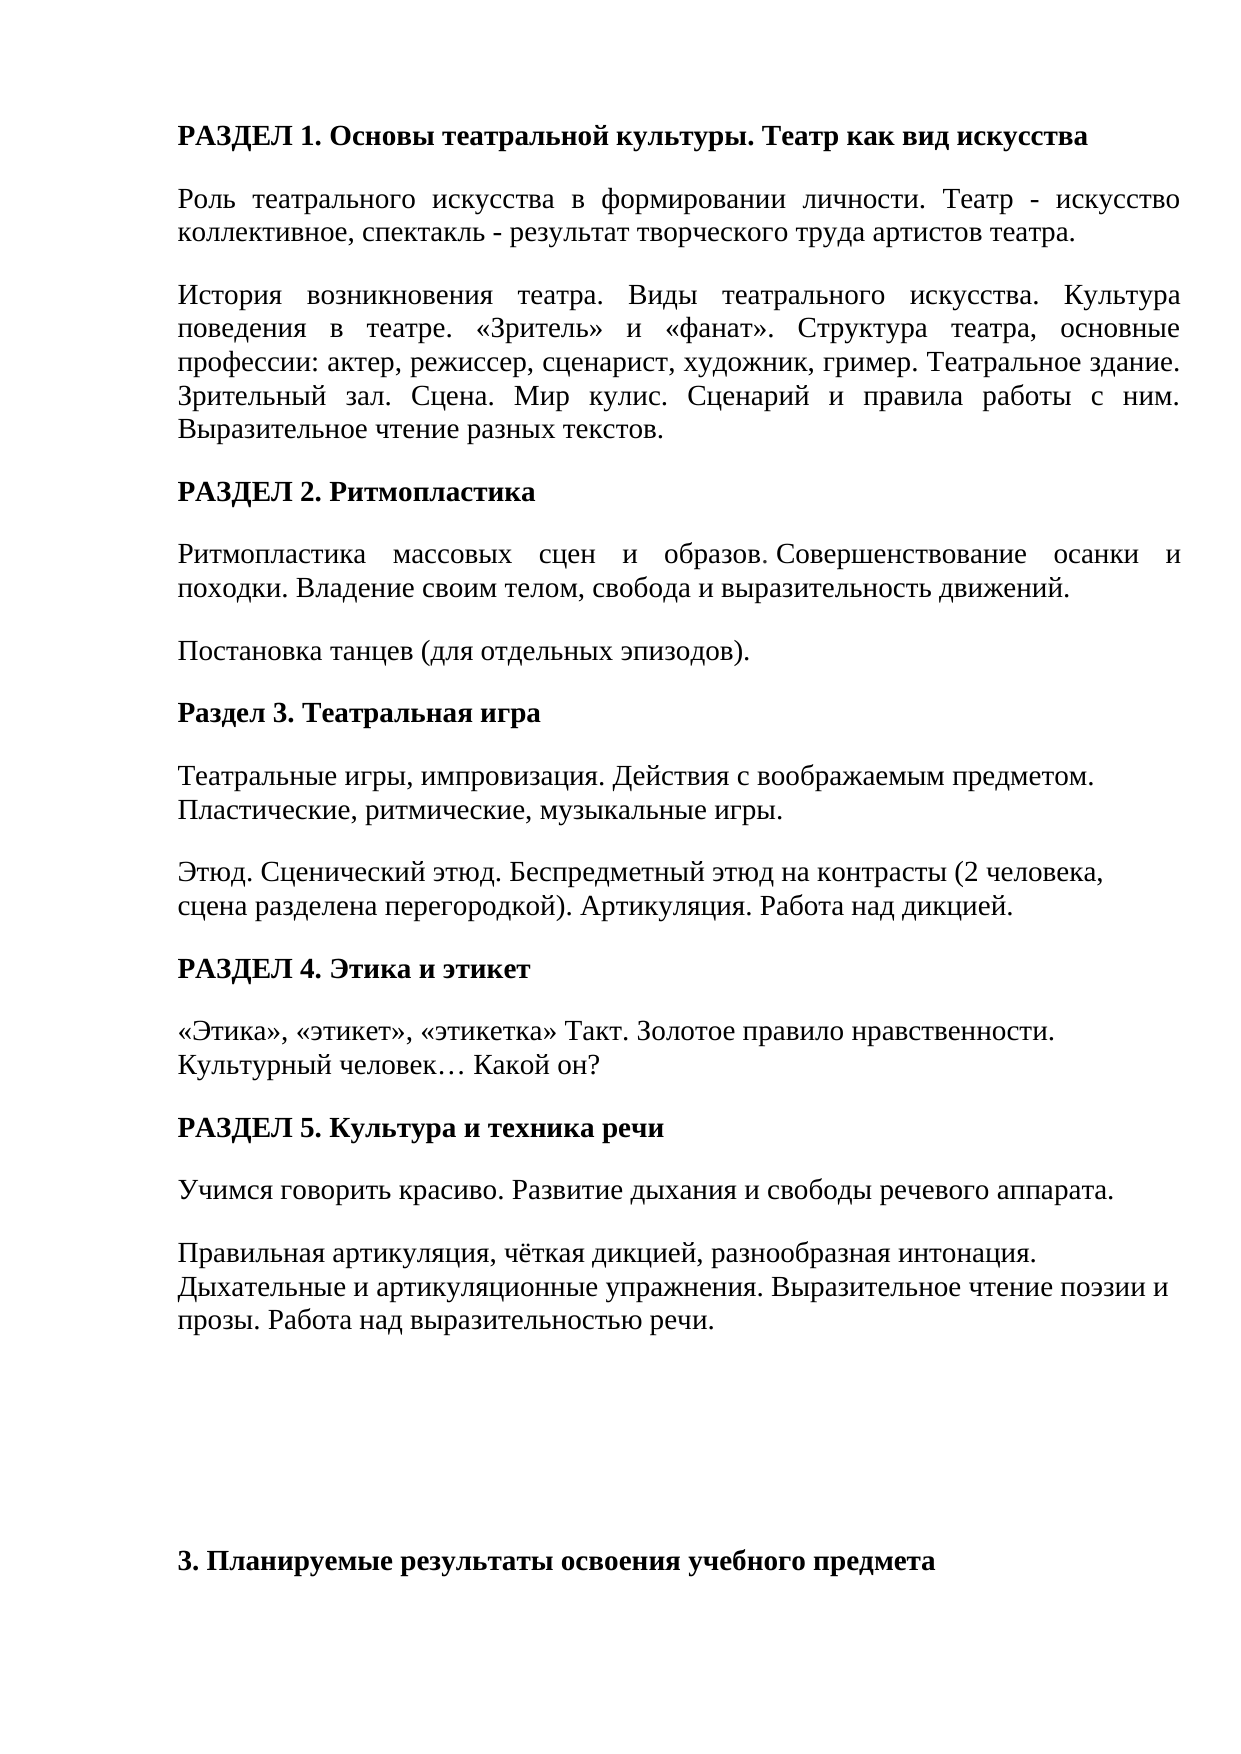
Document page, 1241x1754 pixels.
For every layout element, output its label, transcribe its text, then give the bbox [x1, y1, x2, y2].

text РАЗДЕЛ 5. Культура и техника речи [177, 1110, 1181, 1143]
text 3. Планируемые результаты освоения учебного предмета [177, 1543, 1181, 1576]
text РАЗДЕЛ 1. Основы театральной культуры. Театр как вид искусства [177, 118, 1181, 152]
text Раздел 3. Театральная игра [177, 696, 1181, 729]
text Этюд. Сценический этюд. Беспредметный этюд на контрасты (2 человека, сцена разделена перегородкой). Артикуляция. Работа над дикцией. [177, 854, 1181, 922]
text РАЗДЕЛ 4. Этика и этикет [177, 951, 1181, 984]
text Учимся говорить красиво. Развитие дыхания и свободы речевого аппарата. [177, 1172, 1181, 1206]
text Ритмопластика массовых сцен и образов. Совершенствование осанки и походки. Владение своим телом, свобода и выразительность движений. [177, 537, 1181, 604]
text «Этика», «этикет», «этикетка» Такт. Золотое правило нравственности. Культурный человек… Какой он? [177, 1013, 1181, 1081]
text История возникновения театра. Виды театрального искусства. Культура поведения в театре. «Зритель» и «фанат». Структура театра, основные профессии: актер, режиссер, сценарист, художник, гример. Театральное здание. Зрительный зал. Сцена. Мир кулис. Сценарий и правила работы с ним. Выразительное чтение разных текстов. [177, 277, 1181, 445]
text РАЗДЕЛ 2. Ритмопластика [177, 474, 1181, 507]
text Роль театрального искусства в формировании личности. Театр - искусство коллективное, спектакль - результат творческого труда артистов театра. [177, 181, 1181, 248]
text Театральные игры, импровизация. Действия с воображаемым предметом. Пластические, ритмические, музыкальные игры. [177, 758, 1181, 825]
text Правильная артикуляция, чёткая дикцией, разнообразная интонация. Дыхательные и артикуляционные упражнения. Выразительное чтение поэзии и прозы. Работа над выразительностью речи. [177, 1235, 1181, 1336]
text Постановка танцев (для отдельных эпизодов). [177, 633, 1181, 666]
